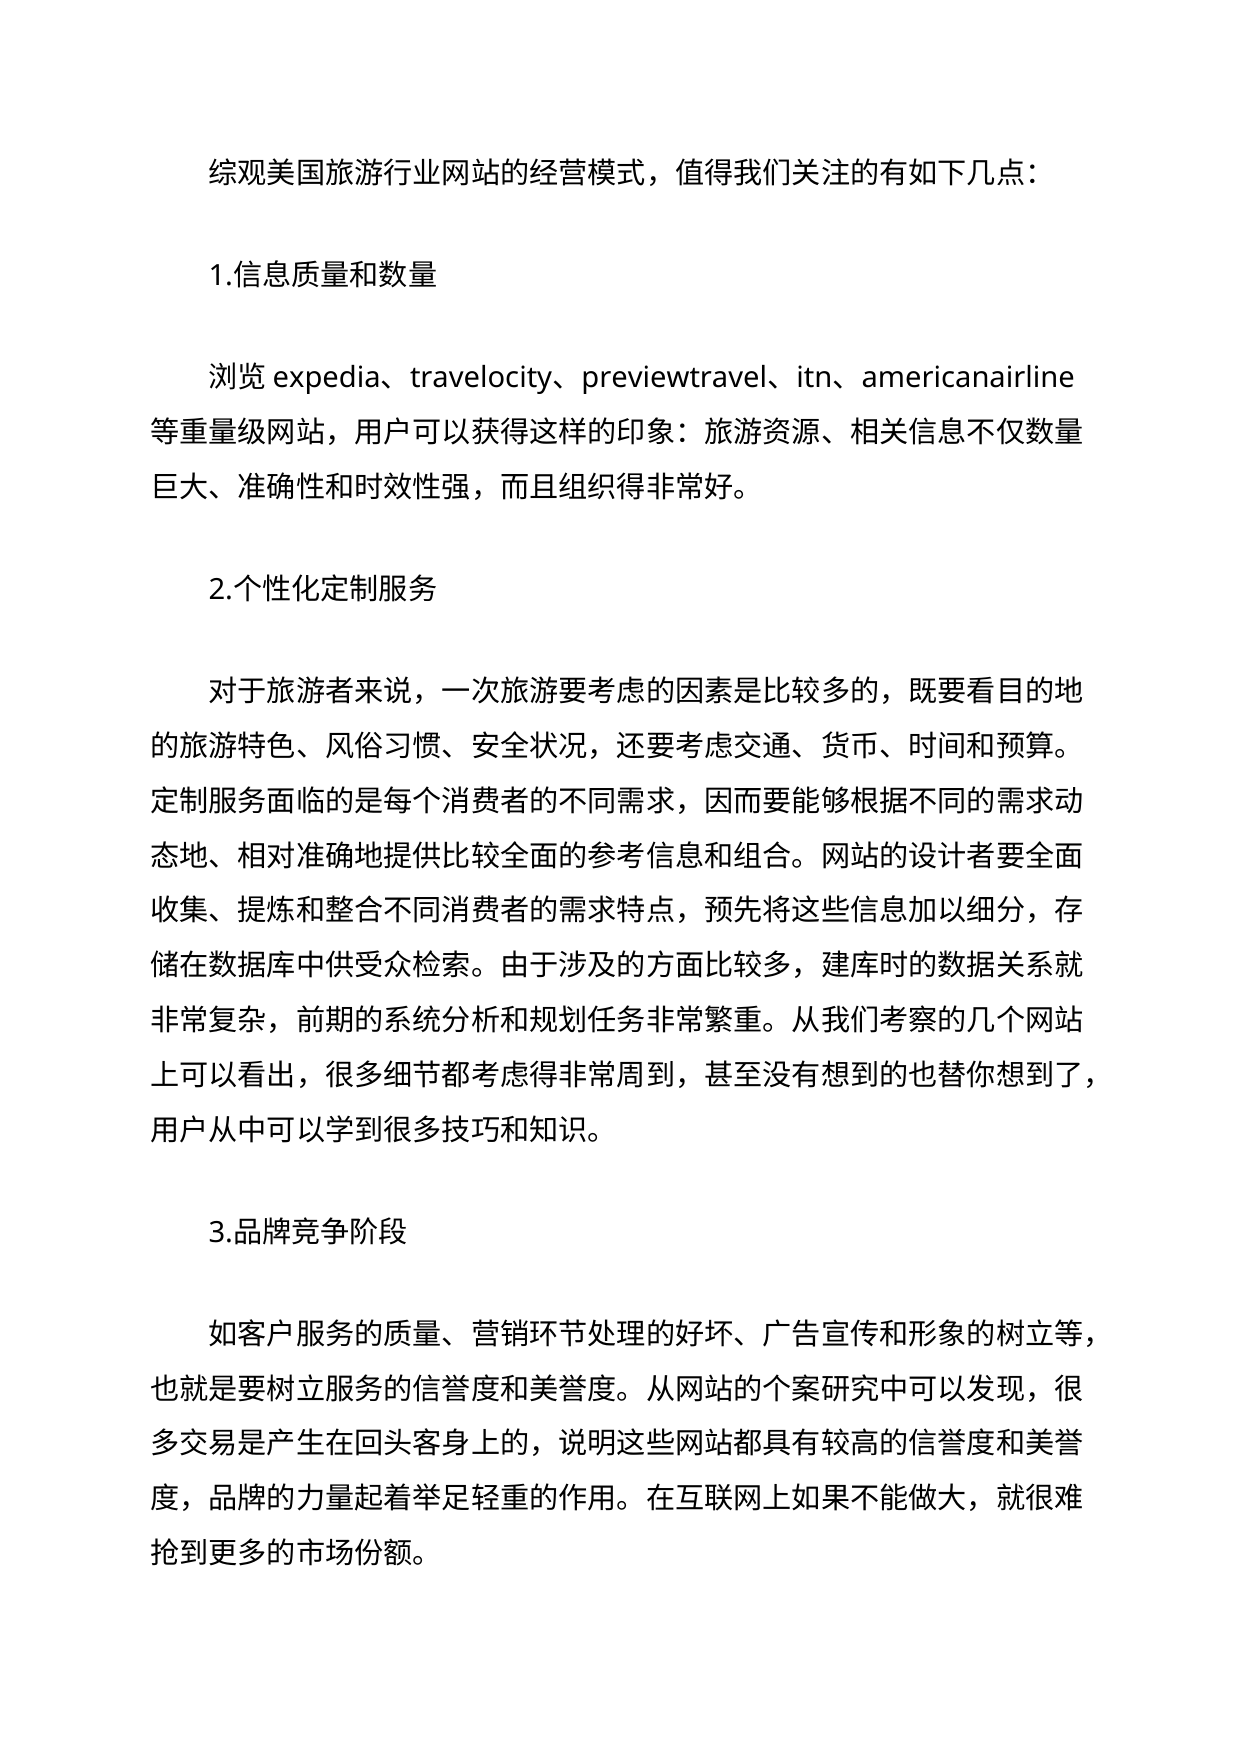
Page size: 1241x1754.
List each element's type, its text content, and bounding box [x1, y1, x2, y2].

text 综观美国旅游行业网站的经营模式，值得我们关注的有如下几点： [150, 150, 1090, 192]
text 3.品牌竞争阶段 [150, 1208, 1090, 1251]
text 如客户服务的质量、营销环节处理的好坏、广告宣传和形象的树立等，也就是要树立服务的信誉度和美誉度。从网站的个案研究中可以发现，很多交易是产生在回头客身上的，说明这些网站都具有较高的信誉度和美誉度，品牌的力量起着举足轻重的作用。在互联网上如果不能做大，就很难抢到更多的市场份额。 [150, 1310, 1090, 1572]
text 1.信息质量和数量 [150, 252, 1090, 294]
text 对于旅游者来说，一次旅游要考虑的因素是比较多的，既要看目的地的旅游特色、风俗习惯、安全状况，还要考虑交通、货币、时间和预算。定制服务面临的是每个消费者的不同需求，因而要能够根据不同的需求动态地、相对准确地提供比较全面的参考信息和组合。网站的设计者要全面收集、提炼和整合不同消费者的需求特点，预先将这些信息加以细分，存储在数据库中供受众检索。由于涉及的方面比较多，建库时的数据关系就非常复杂，前期的系统分析和规划任务非常繁重。从我们考察的几个网站上可以看出，很多细节都考虑得非常周到，甚至没有想到的也替你想到了，用户从中可以学到很多技巧和知识。 [150, 667, 1090, 1149]
text 浏览expedia、travelocity、previewtravel、itn、americanairline等重量级网站，用户可以获得这样的印象：旅游资源、相关信息不仅数量巨大、准确性和时效性强，而且组织得非常好。 [150, 354, 1090, 506]
text 2.个性化定制服务 [150, 565, 1090, 608]
